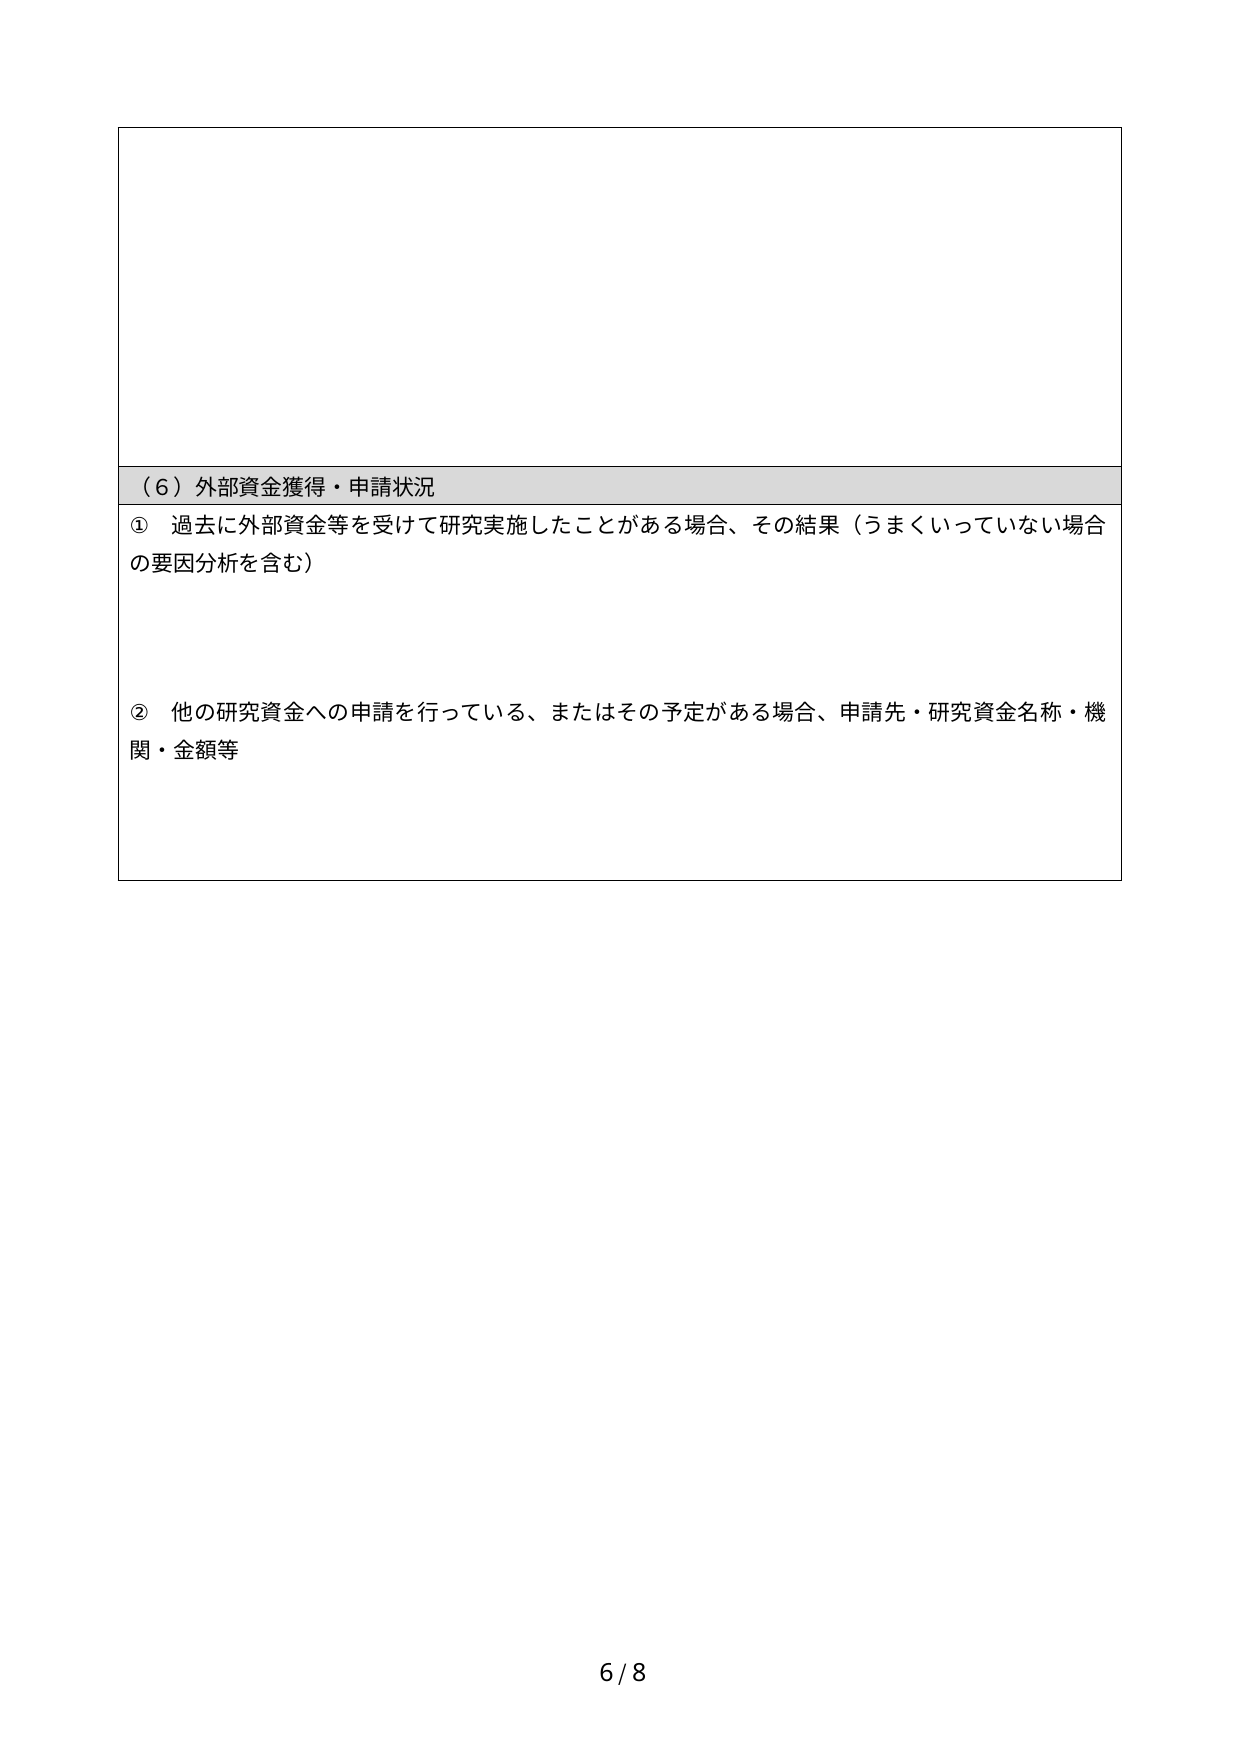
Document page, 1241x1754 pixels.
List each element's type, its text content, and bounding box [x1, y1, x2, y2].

table_cell （６）外部資金獲得・申請状況 [119, 467, 1121, 504]
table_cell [119, 128, 1121, 466]
table_cell ① 過去に外部資金等を受けて研究実施したことがある場合、その結果（うまくいっていない場合の要因分析を含む） ② 他の研究資金への申請を行っている、またはその予定がある場合、申請先・研究資金名称・機関・金額等 [119, 505, 1121, 880]
